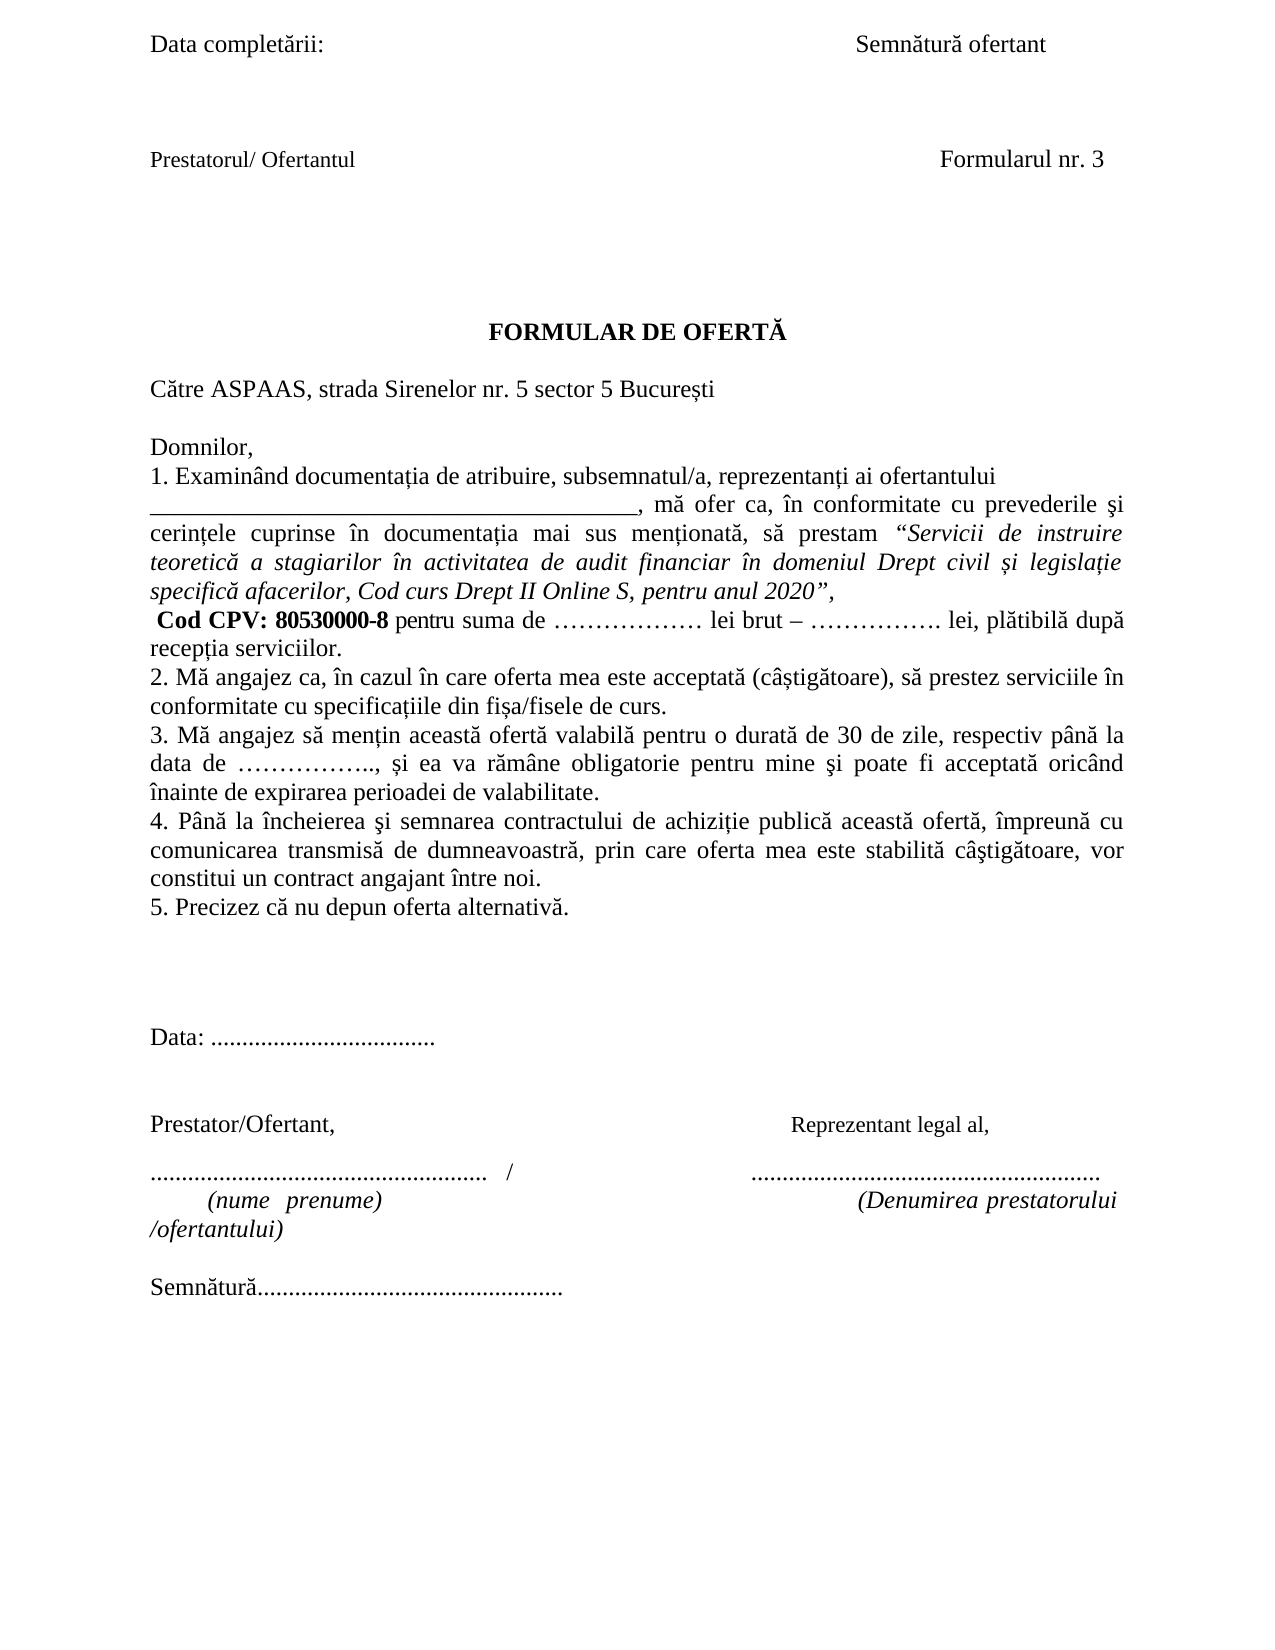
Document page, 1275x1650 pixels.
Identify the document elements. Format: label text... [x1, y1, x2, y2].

text Semnătură................................................. [150, 1272, 1125, 1301]
text 3. Mă angajez să mențin această ofertă valabilă pentru o durată de 30 de zile, respectiv până la data de …………….., și ea va rămâne obligatorie pentru mine şi poate fi acceptată oricând înainte de expirarea perioadei de valabilitate. [150, 720, 1125, 806]
text Cod CPV: 80530000-8 pentru suma de ……………… lei brut – ……………. lei, plătibilă după recepția serviciilor. [150, 605, 1125, 662]
text Data completării: Semnătură ofertant [150, 29, 1125, 58]
text 2. Mă angajez ca, în cazul în care oferta mea este acceptată (câștigătoare), să prestez serviciile în conformitate cu specificațiile din fișa/fisele de curs. [150, 662, 1125, 720]
text FORMULAR DE OFERTĂ [150, 317, 1125, 346]
text Către ASPAAS, strada Sirenelor nr. 5 sector 5 București [150, 374, 1125, 403]
text (nume prenume) (Denumirea prestatorului /ofertantului) [150, 1186, 1125, 1243]
text Data: .................................... [150, 1022, 1125, 1051]
text Prestatorul/ Ofertantul Formularul nr. 3 [150, 144, 1125, 173]
text 5. Precizez că nu depun oferta alternativă. [150, 892, 1125, 921]
text 1. Examinând documentația de atribuire, subsemnatul/a, reprezentanți ai ofertantului [150, 461, 1125, 489]
text ...................................................... / ........................................................ [150, 1157, 1125, 1186]
text 4. Până la încheierea şi semnarea contractului de achiziție publică această ofertă, împreună cu comunicarea transmisă de dumneavoastră, prin care oferta mea este stabilită câştigătoare, vor constitui un contract angajant între noi. [150, 806, 1125, 892]
text _______________________________________, mă ofer ca, în conformitate cu prevederile şi cerințele cuprinse în documentația mai sus menționată, să prestam “Servicii de instruire teoretică a stagiarilor în activitatea de audit financiar în domeniul Drept civil și legislație specifică afacerilor, Cod curs Drept II Online S, pentru anul 2020”, [150, 489, 1125, 605]
text Prestator/Ofertant, Reprezentant legal al, [150, 1109, 1125, 1138]
text Domnilor, [150, 432, 1125, 461]
